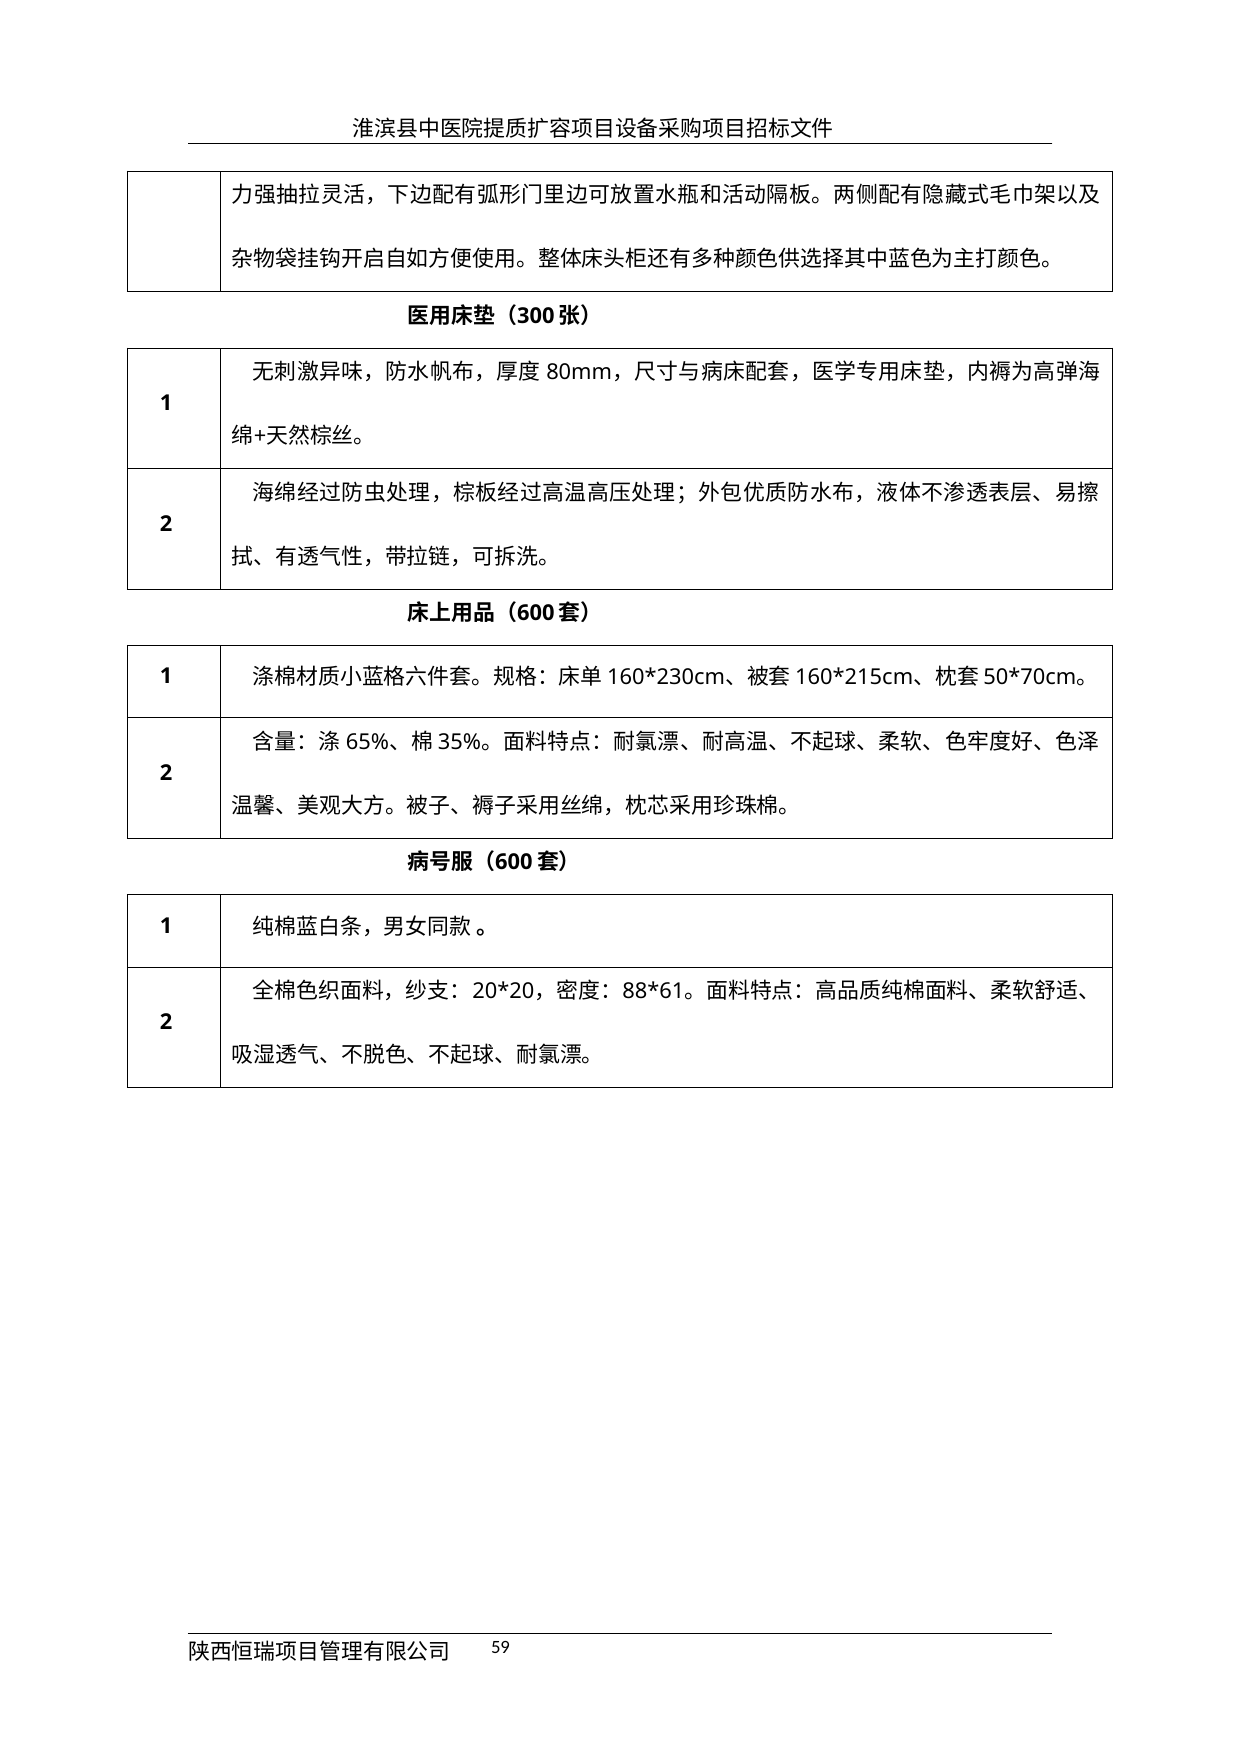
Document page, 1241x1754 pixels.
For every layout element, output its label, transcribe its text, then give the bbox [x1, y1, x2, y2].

table_header 无刺激异味，防水帆布，厚度80mm，尺寸与病床配套，医学专用床垫，内褥为高弹海绵+天然棕丝。 [221, 349, 1112, 468]
table_header 1 [128, 895, 220, 967]
table_header 1 [128, 349, 220, 468]
table_cell 含量：涤65%、棉35%。面料特点：耐氯漂、耐高温、不起球、柔软、色牢度好、色泽温馨、美观大方。被子、褥子采用丝绵，枕芯采用珍珠棉。 [221, 718, 1112, 838]
table_header 1 [128, 646, 220, 717]
text 床上用品（600套） [188, 590, 1052, 632]
table_cell 2 [128, 718, 220, 838]
table_cell 2 [128, 469, 220, 588]
table_cell 2 [128, 172, 220, 291]
text 医用床垫（300张） [188, 292, 1052, 335]
text 病号服（600套） [188, 839, 1052, 882]
table_header 纯棉蓝白条，男女同款 。 [221, 895, 1112, 967]
table_header 涤棉材质小蓝格六件套。规格：床单160*230cm、被套160*215cm、枕套50*70cm。 [221, 646, 1112, 717]
table_cell 2 [128, 968, 220, 1087]
table_cell 全棉色织面料，纱支：20*20，密度：88*61。面料特点：高品质纯棉面料、柔软舒适、吸湿透气、不脱色、不起球、耐氯漂。 [221, 968, 1112, 1087]
table_cell 海绵经过防虫处理，棕板经过高温高压处理；外包优质防水布，液体不渗透表层、易擦拭、有透气性，带拉链，可拆洗。 [221, 469, 1112, 588]
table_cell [221, 172, 1112, 291]
